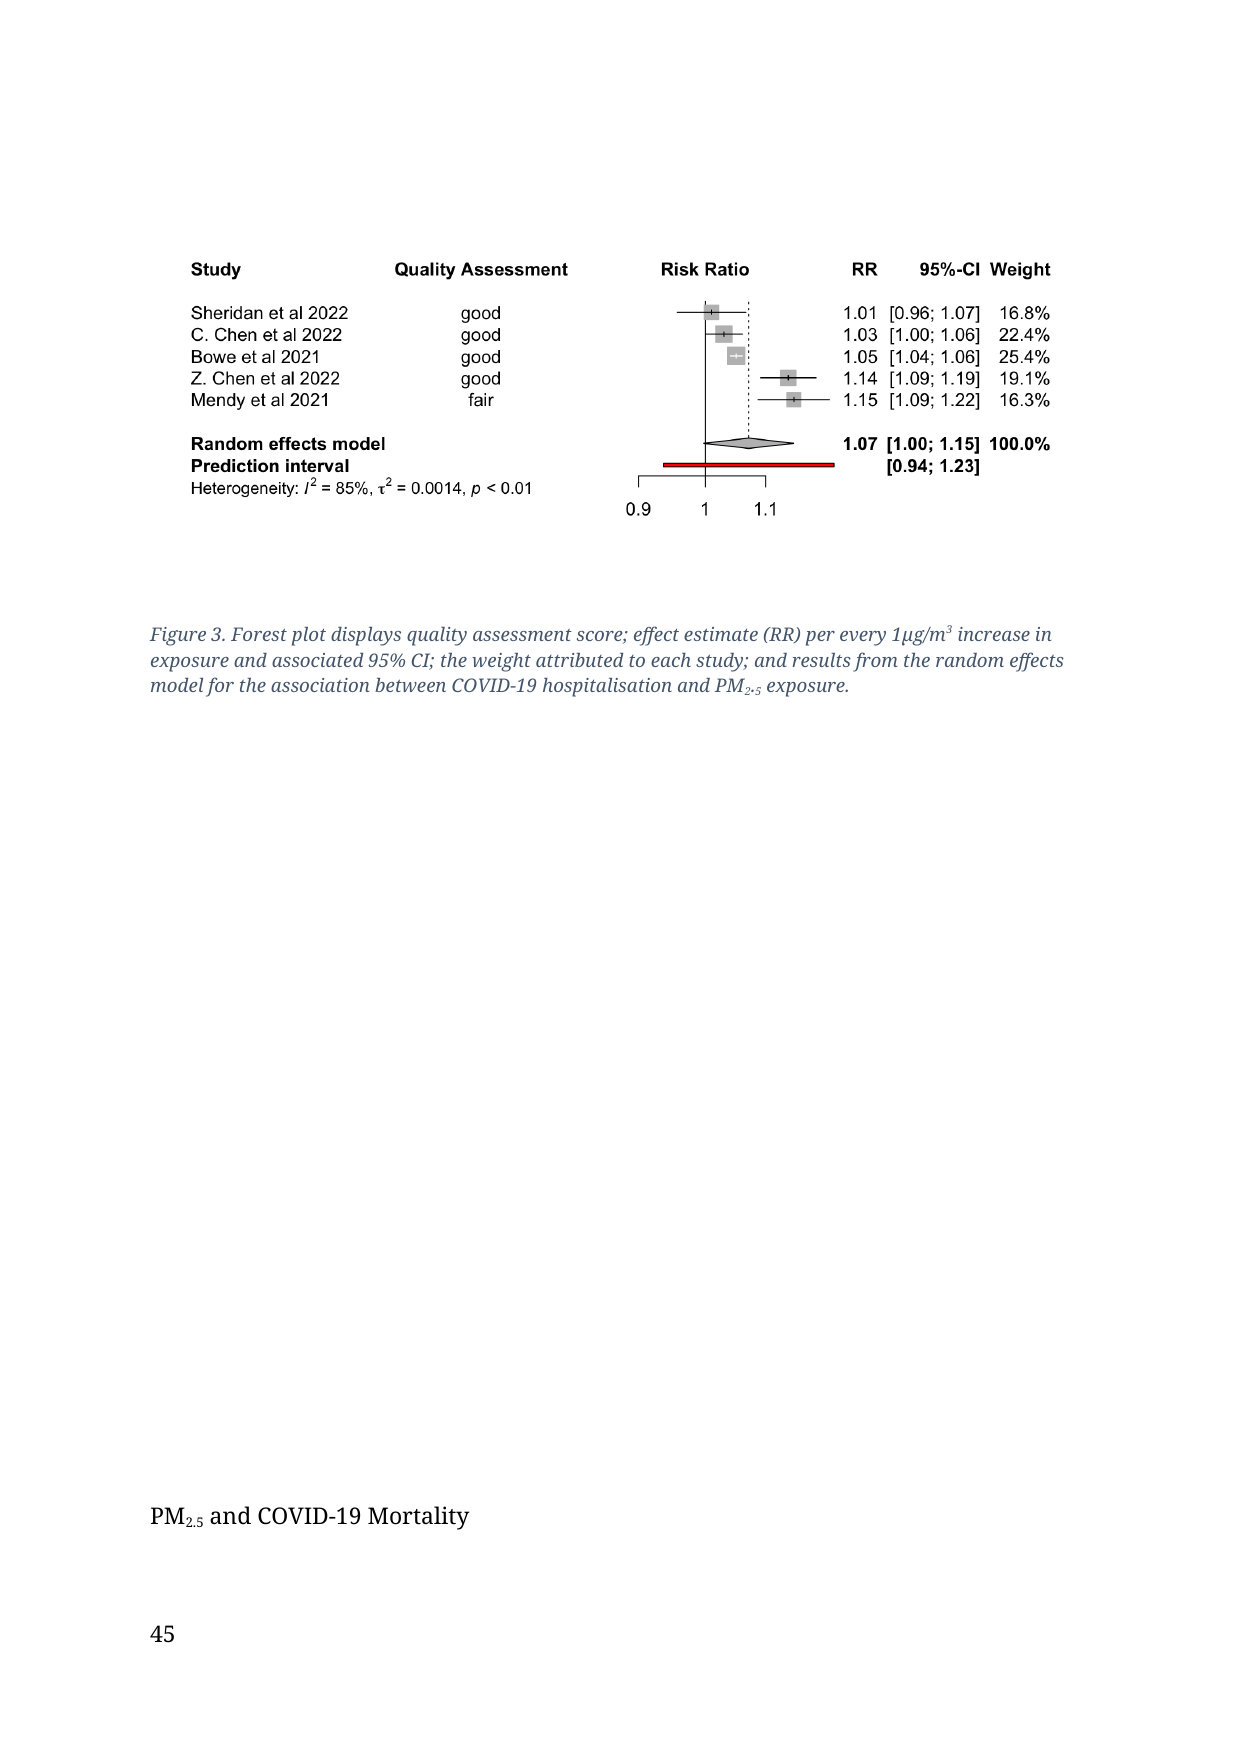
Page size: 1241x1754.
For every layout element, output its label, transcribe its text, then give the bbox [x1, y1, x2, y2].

text Figure 3. Forest plot displays quality assessment score; effect estimate (RR) per every 1µg/m3 increase in exposure and associated 95% CI; the weight attributed to each study; and results from the random effects model for the association between COVID-19 hospitalisation and PM2.5 exposure. [150, 622, 1090, 698]
picture [150, 150, 1091, 606]
text PM2.5 and COVID-19 Mortality [150, 1500, 1090, 1531]
